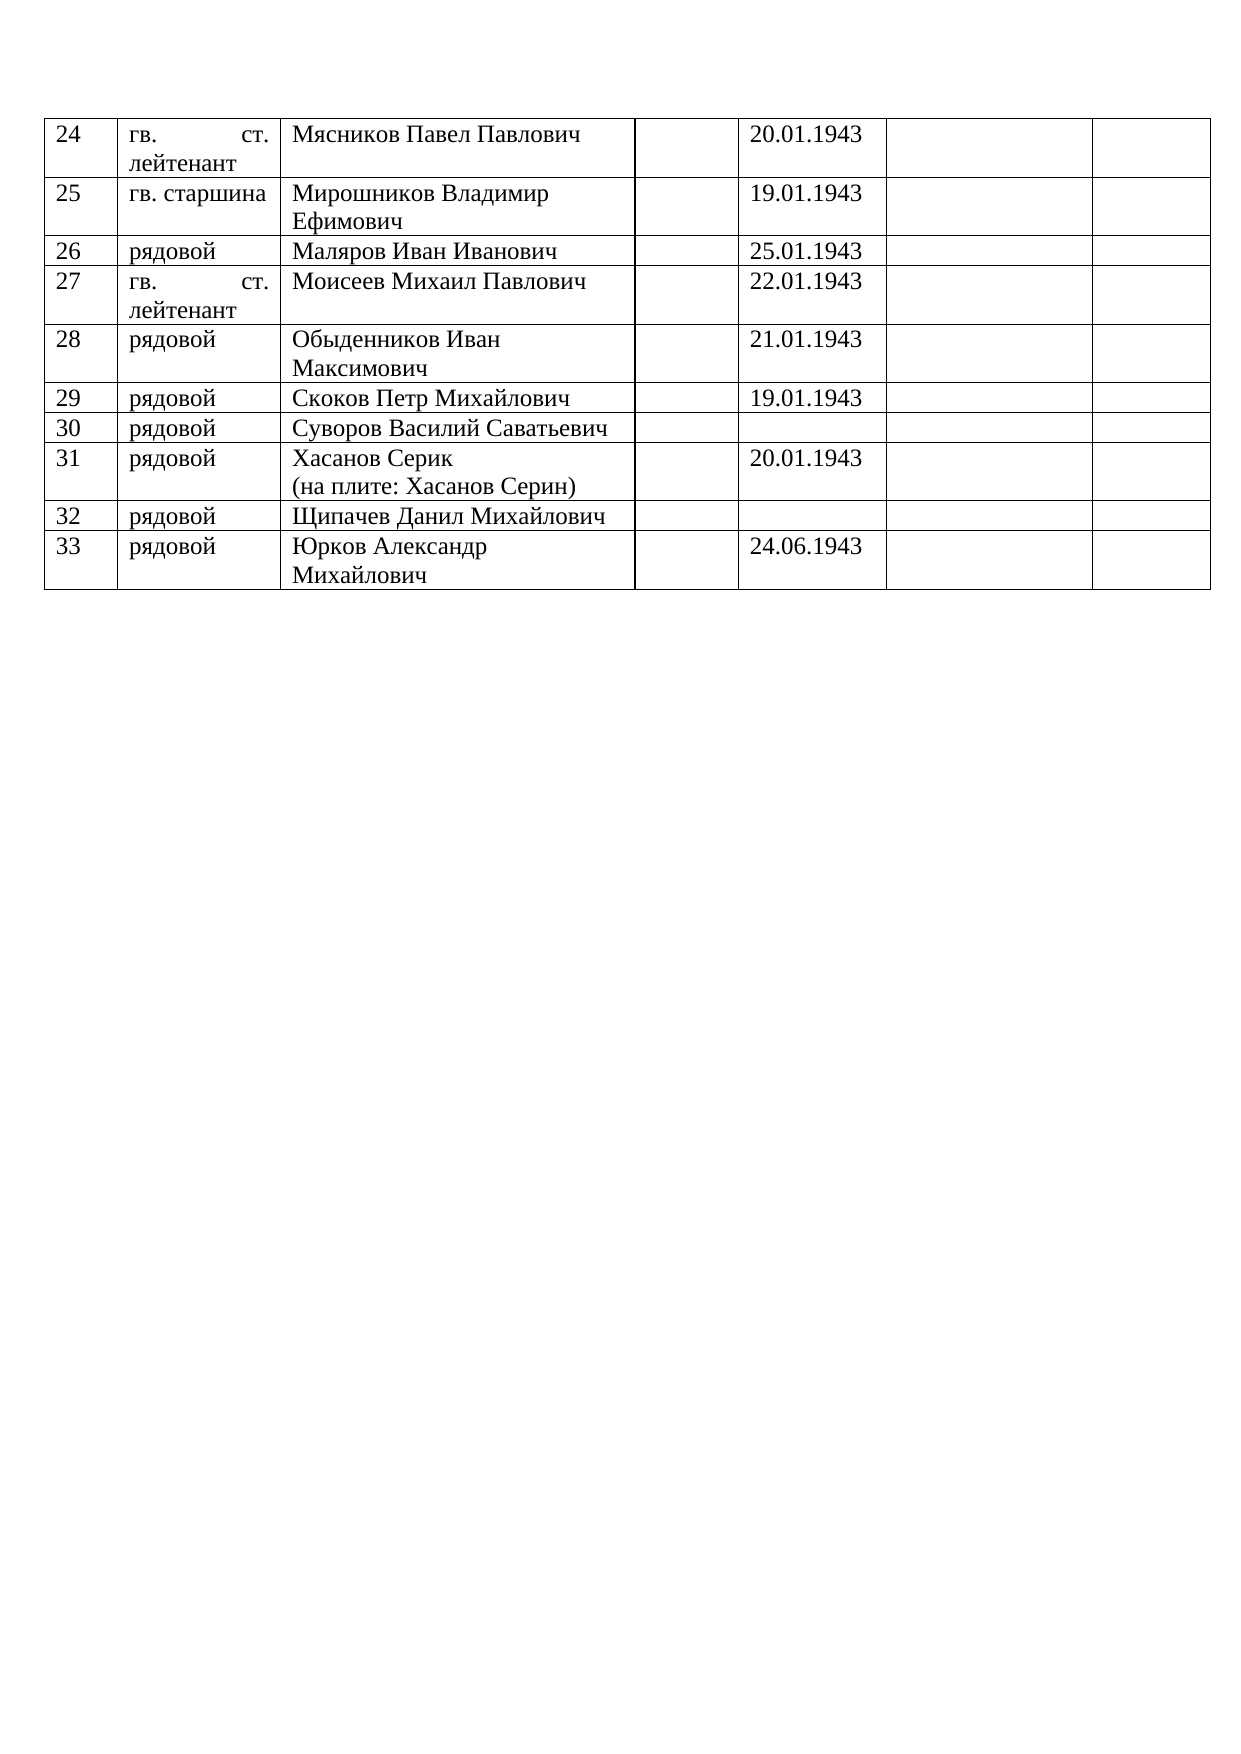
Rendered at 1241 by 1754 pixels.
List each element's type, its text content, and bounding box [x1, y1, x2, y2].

table_cell 28 [45, 325, 117, 382]
table_cell 32 [45, 501, 117, 530]
table_cell [1093, 413, 1210, 442]
table_cell [739, 413, 886, 442]
table_cell 20.01.1943 [739, 443, 886, 500]
table_cell 24.06.1943 [739, 531, 886, 588]
table_cell [887, 501, 1092, 530]
table_cell Маляров Иван Иванович [281, 236, 634, 265]
table_cell [636, 119, 738, 177]
table_cell [1093, 178, 1210, 235]
table_cell [1093, 383, 1210, 412]
table_cell Скоков Петр Михайлович [281, 383, 634, 412]
table_cell Юрков Александр Михайлович [281, 531, 634, 588]
table_cell 21.01.1943 [739, 325, 886, 382]
table_cell [636, 236, 738, 265]
table_cell 19.01.1943 [739, 178, 886, 235]
table_cell [636, 531, 738, 588]
table_cell Мясников Павел Павлович [281, 119, 634, 177]
table_cell [887, 383, 1092, 412]
table_cell 25 [45, 178, 117, 235]
table_cell гв. ст. лейтенант [118, 266, 280, 323]
table_cell [636, 501, 738, 530]
table_cell [636, 383, 738, 412]
table_cell Мирошников Владимир Ефимович [281, 178, 634, 235]
table_cell рядовой [118, 413, 280, 442]
table_cell 19.01.1943 [739, 383, 886, 412]
table_cell рядовой [118, 236, 280, 265]
table_cell 25.01.1943 [739, 236, 886, 265]
table_cell [887, 266, 1092, 323]
table_cell Щипачев Данил Михайлович [281, 501, 634, 530]
table_cell рядовой [118, 443, 280, 500]
table_cell гв. ст. лейтенант [118, 119, 280, 177]
table_cell 30 [45, 413, 117, 442]
table_cell 31 [45, 443, 117, 500]
table_cell [1093, 266, 1210, 323]
table_cell 27 [45, 266, 117, 323]
table_cell [887, 325, 1092, 382]
table_cell 24 [45, 119, 117, 177]
table_cell [1093, 119, 1210, 177]
table_cell [1093, 443, 1210, 500]
table_cell рядовой [118, 531, 280, 588]
table_cell [887, 236, 1092, 265]
table_cell гв. старшина [118, 178, 280, 235]
table_cell [887, 413, 1092, 442]
table_cell Моисеев Михаил Павлович [281, 266, 634, 323]
table_cell [887, 178, 1092, 235]
table_cell [887, 531, 1092, 588]
table_cell [636, 178, 738, 235]
table_cell [636, 443, 738, 500]
table_cell [887, 119, 1092, 177]
table_cell [1093, 236, 1210, 265]
table_cell [1093, 325, 1210, 382]
table_cell 33 [45, 531, 117, 588]
table_cell рядовой [118, 383, 280, 412]
table_cell рядовой [118, 325, 280, 382]
table_cell [636, 325, 738, 382]
table_cell [739, 501, 886, 530]
table_cell 26 [45, 236, 117, 265]
table_cell 22.01.1943 [739, 266, 886, 323]
table_cell [1093, 501, 1210, 530]
table_cell [1093, 531, 1210, 588]
table_cell 29 [45, 383, 117, 412]
table_cell 20.01.1943 [739, 119, 886, 177]
table_cell Обыденников Иван Максимович [281, 325, 634, 382]
table_cell рядовой [118, 501, 280, 530]
table_cell [636, 266, 738, 323]
table_cell [887, 443, 1092, 500]
table_cell Хасанов Серик (на плите: Хасанов Серин) [281, 443, 634, 500]
table_cell [636, 413, 738, 442]
table_cell Суворов Василий Саватьевич [281, 413, 634, 442]
